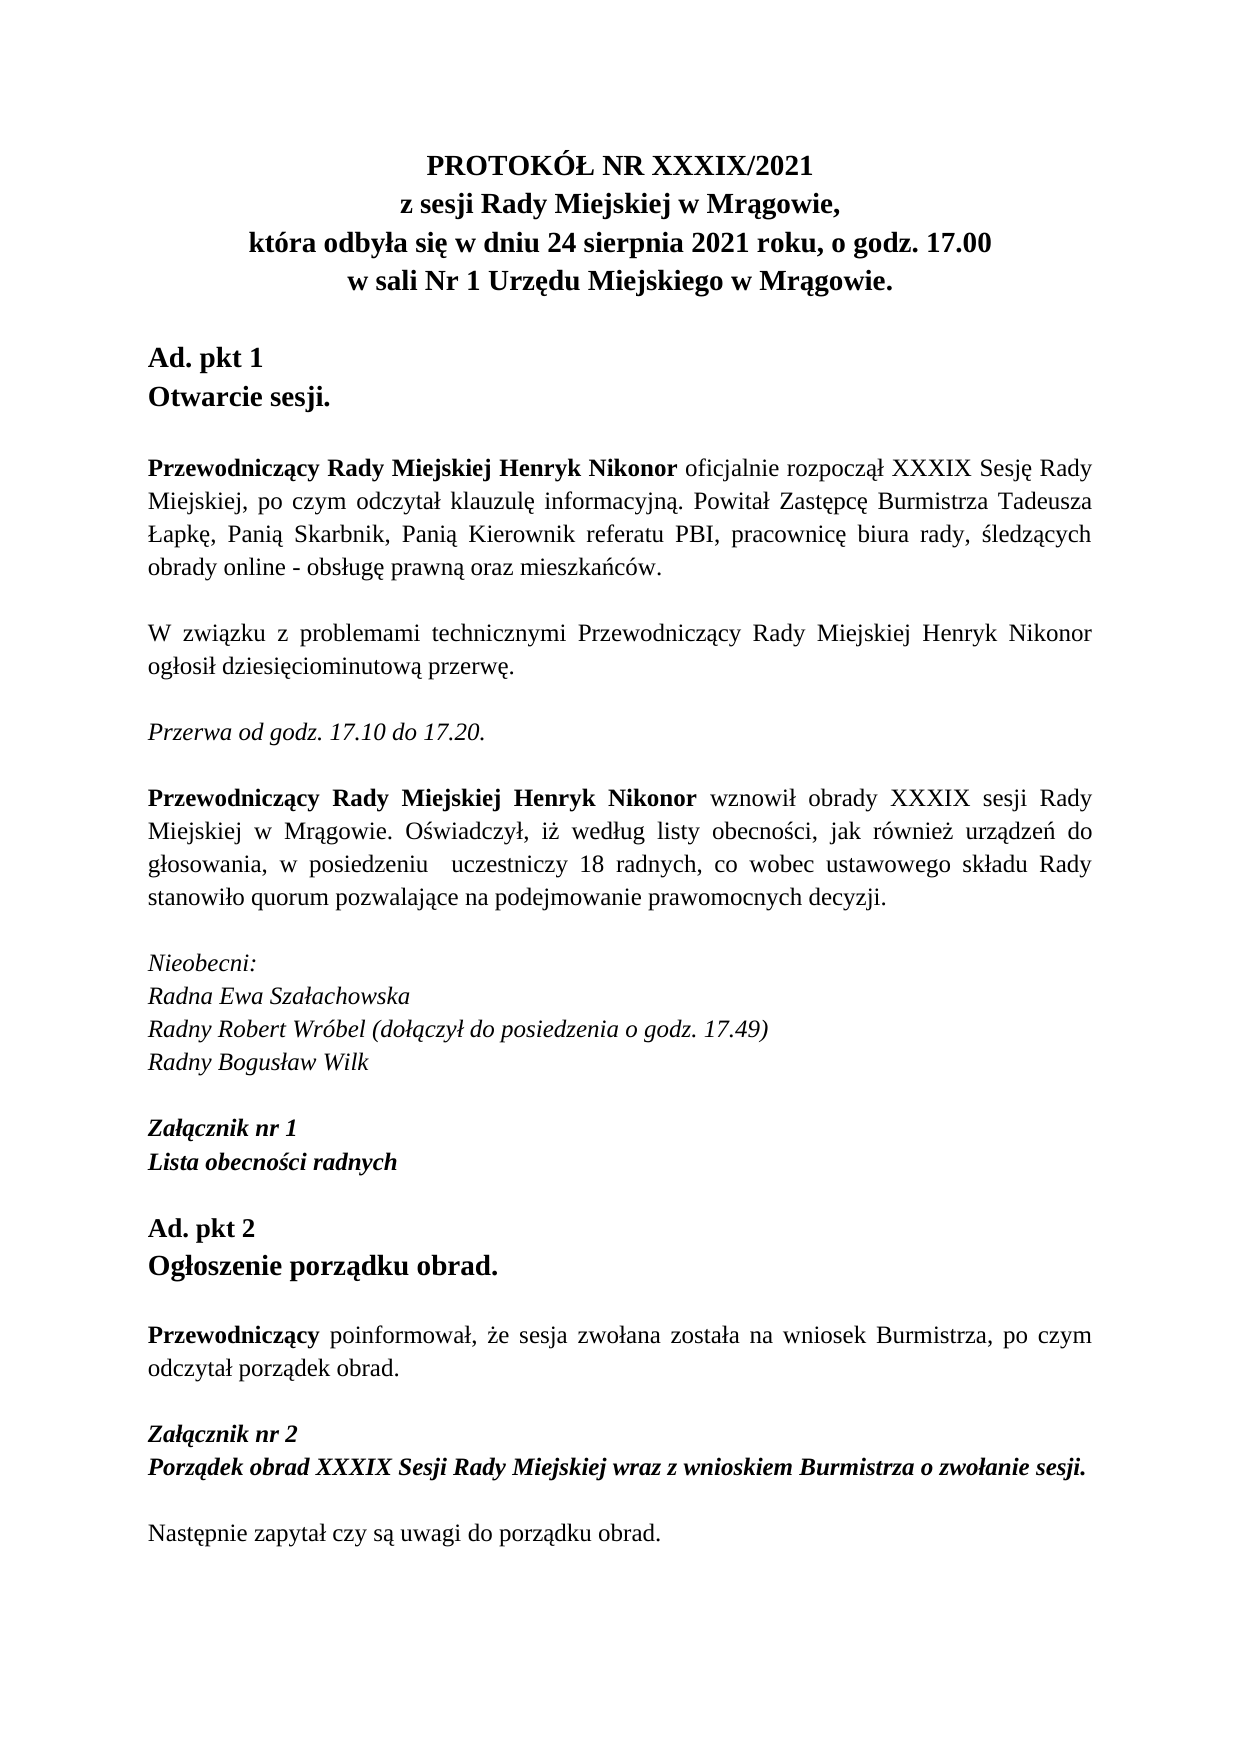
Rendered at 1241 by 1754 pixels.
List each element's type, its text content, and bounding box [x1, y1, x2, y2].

text Ogłoszenie porządku obrad. [148, 1248, 1093, 1282]
subtitle Załącznik nr 2 [148, 1419, 1093, 1448]
text PROTOKÓŁ NR XXXIX/2021 [148, 148, 1093, 181]
text Ad. pkt 1 [148, 340, 1093, 374]
text w sali Nr 1 Urzędu Miejskiego w Mrągowie. [148, 263, 1093, 297]
subtitle Porządek obrad XXXIX Sesji Rady Miejskiej wraz z wnioskiem Burmistrza o zwołanie sesji. [148, 1452, 1093, 1481]
text Przewodniczący Rady Miejskiej Henryk Nikonor oficjalnie rozpoczął XXXIX Sesję Rady Miejskiej, po czym odczytał klauzulę informacyjną. Powitał Zastępcę Burmistrza Tadeusza Łapkę, Panią Skarbnik, Panią Kierownik referatu PBI, pracownicę biura rady, śledzących obrady online - obsługę prawną oraz mieszkańców. [148, 453, 1093, 581]
text Załącznik nr 1 [148, 1113, 1093, 1142]
text Radny Bogusław Wilk [148, 1047, 1093, 1076]
text Nieobecni: [148, 948, 1093, 977]
text Radna Ewa Szałachowska [148, 981, 1093, 1010]
text W związku z problemami technicznymi Przewodniczący Rady Miejskiej Henryk Nikonor ogłosił dziesięciominutową przerwę. [148, 618, 1093, 680]
text Przewodniczący Rady Miejskiej Henryk Nikonor wznowił obrady XXXIX sesji Rady Miejskiej w Mrągowie. Oświadczył, iż według listy obecności, jak również urządzeń do głosowania, w posiedzeniu uczestniczy 18 radnych, co wobec ustawowego składu Rady stanowiło quorum pozwalające na podejmowanie prawomocnych decyzji. [148, 783, 1093, 911]
text Następnie zapytał czy są uwagi do porządku obrad. [148, 1518, 1093, 1547]
text Radny Robert Wróbel (dołączył do posiedzenia o godz. 17.49) [148, 1014, 1093, 1043]
text Lista obecności radnych [148, 1147, 1093, 1175]
text Otwarcie sesji. [148, 379, 1093, 412]
text z sesji Rady Miejskiej w Mrągowie, [148, 186, 1093, 220]
text która odbyła się w dniu 24 sierpnia 2021 roku, o godz. 17.00 [148, 225, 1093, 258]
subtitle Przewodniczący poinformował, że sesja zwołana została na wniosek Burmistrza, po czym odczytał porządek obrad. [148, 1287, 1093, 1382]
text Ad. pkt 2 [148, 1213, 1093, 1244]
text Przerwa od godz. 17.10 do 17.20. [148, 717, 1093, 746]
